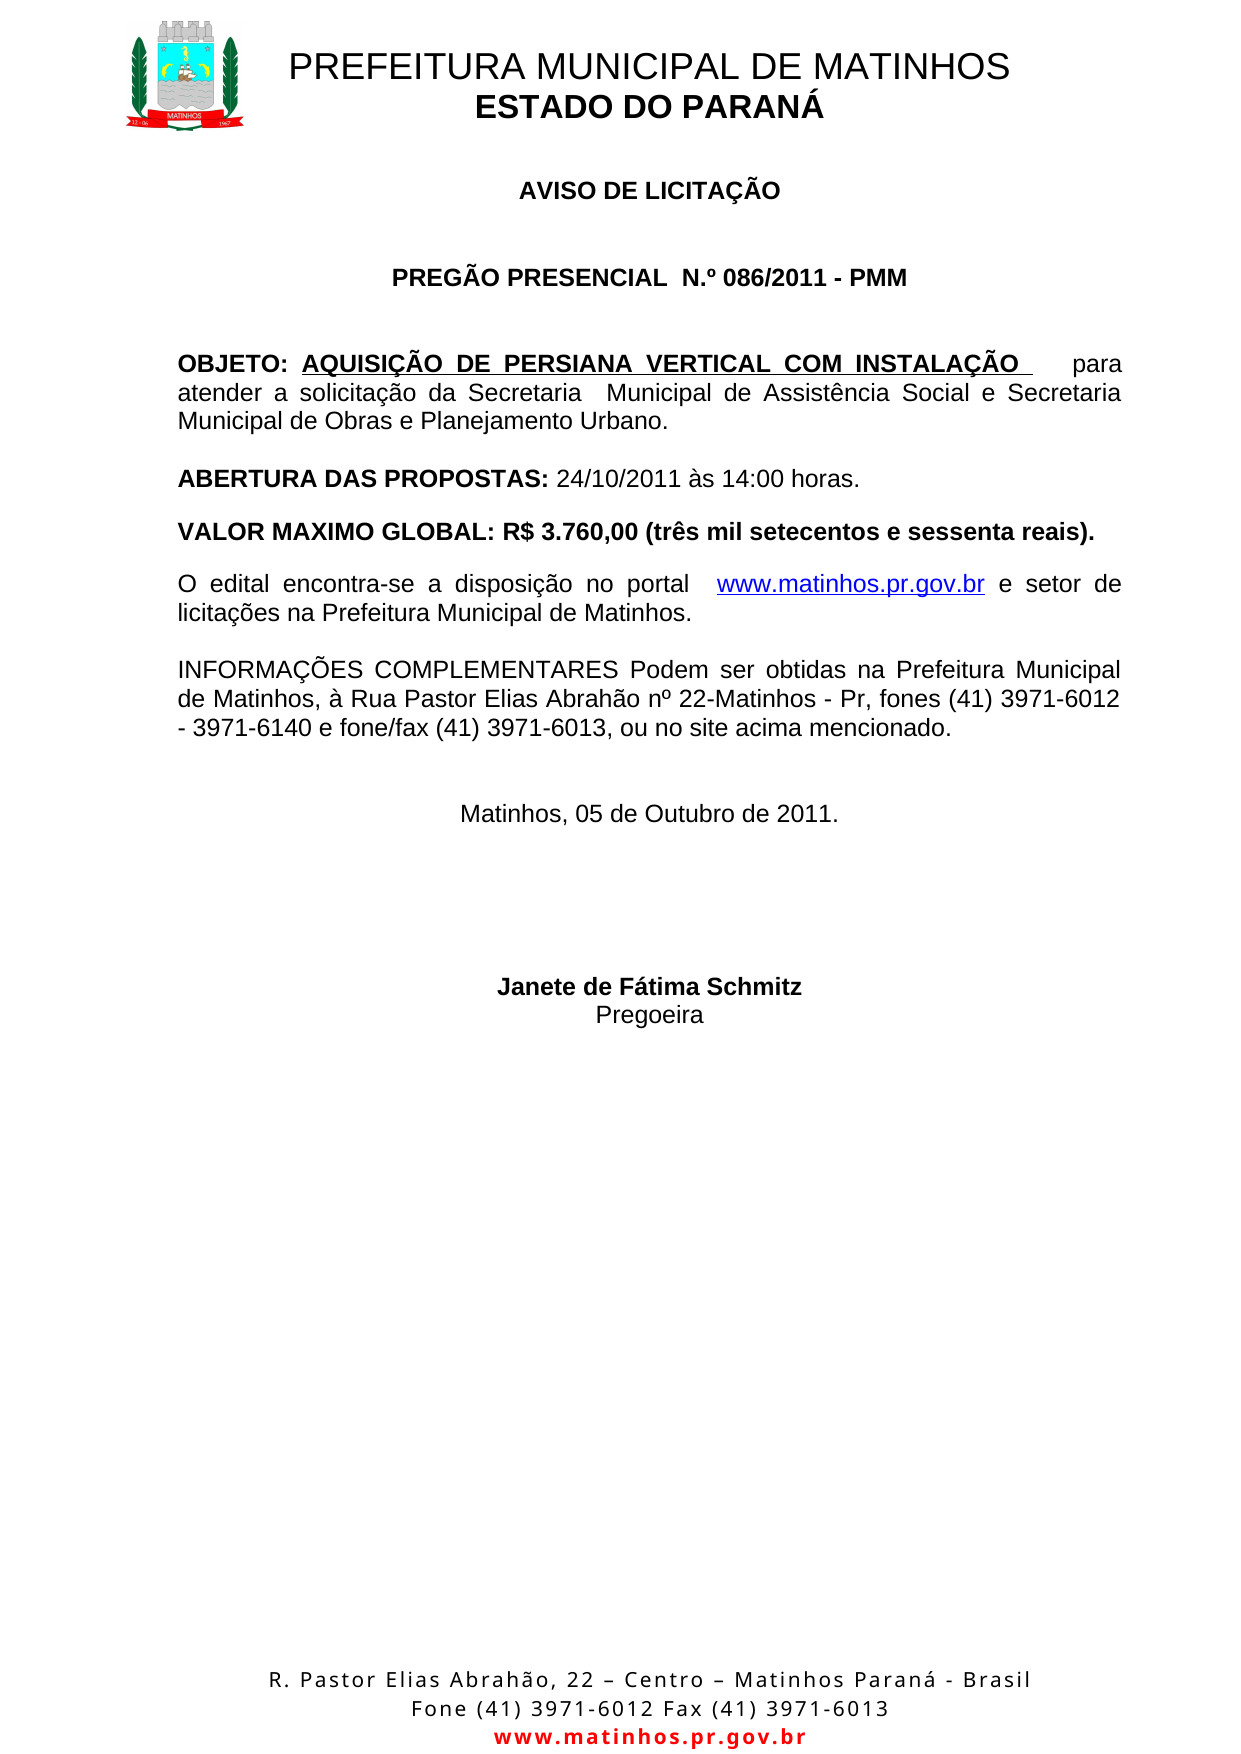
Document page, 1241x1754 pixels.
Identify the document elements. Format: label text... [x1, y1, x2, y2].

text INFORMAÇÕES COMPLEMENTARES Podem ser obtidas na Prefeitura Municipal de Matinhos, à Rua Pastor Elias Abrahão nº 22-Matinhos - Pr, fones (41) 3971-6012 - 3971-6140 e fone/fax (41) 3971-6013, ou no site acima mencionado. [177, 656, 1122, 742]
text AVISO DE LICITAÇÃO [177, 176, 1122, 205]
list O edital encontra-se a disposição no portal www.matinhos.pr.gov.br e setor de licitações na Prefeitura Municipal de Matinhos. [177, 569, 1122, 627]
text Pregoeira [177, 1001, 1122, 1029]
text Janete de Fátima Schmitz [177, 972, 1122, 1001]
text PREGÃO PRESENCIAL N.º 086/2011 - PMM [177, 263, 1122, 291]
text Matinhos, 05 de Outubro de 2011. [177, 799, 1122, 828]
text ABERTURA DAS PROPOSTAS: 24/10/2011 às 14:00 horas. [177, 464, 1122, 493]
picture [126, 21, 244, 131]
list VALOR MAXIMO GLOBAL: R$ 3.760,00 (três mil setecentos e sessenta reais). [177, 517, 1122, 545]
text OBJETO: AQUISIÇÃO DE PERSIANA VERTICAL COM INSTALAÇÃO para atender a solicitação da Secretaria Municipal de Assistência Social e Secretaria Municipal de Obras e Planejamento Urbano. [177, 349, 1122, 435]
